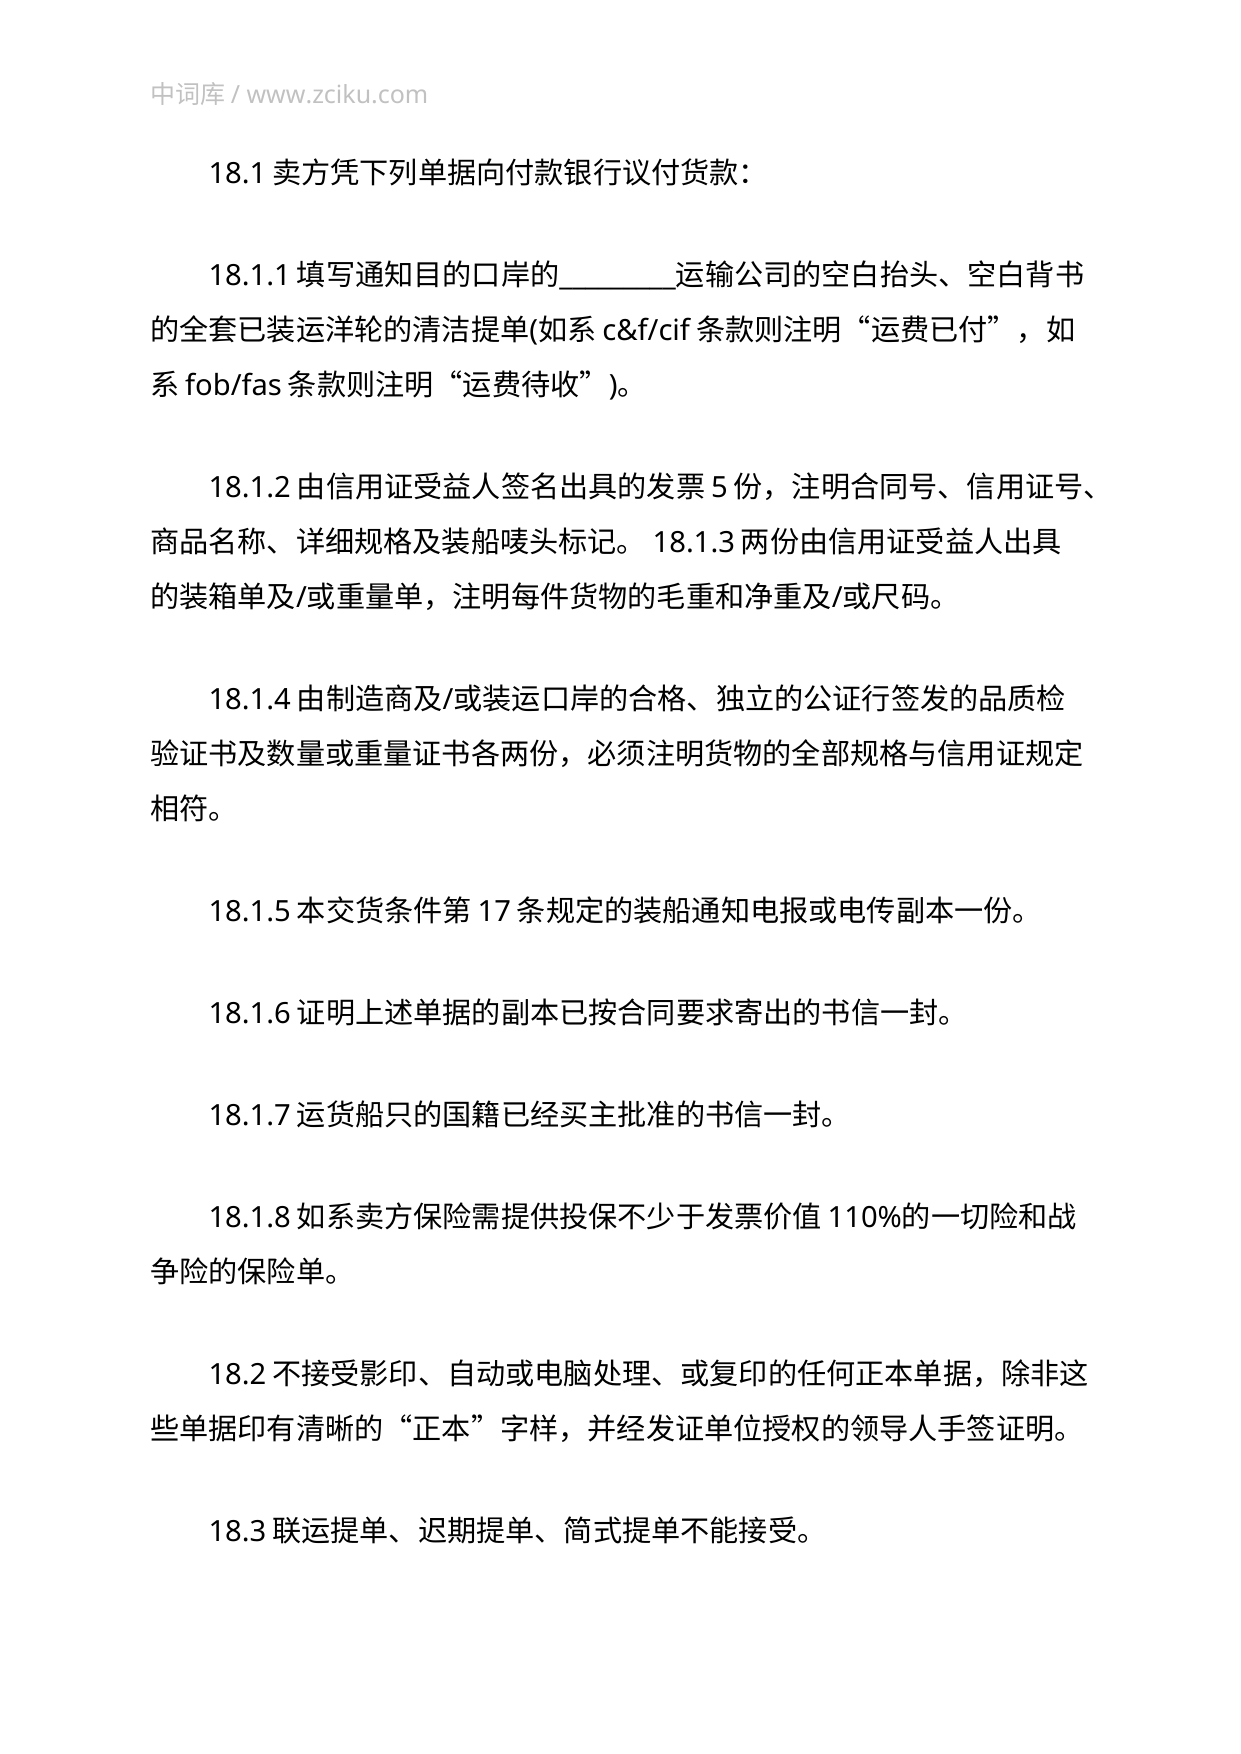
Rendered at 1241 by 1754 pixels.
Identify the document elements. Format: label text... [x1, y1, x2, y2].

text 18.1.7运货船只的国籍已经买主批准的书信一封。 [150, 1092, 1090, 1134]
text 18.1.2由信用证受益人签名出具的发票5份，注明合同号、信用证号、商品名称、详细规格及装船唛头标记。 18.1.3两份由信用证受益人出具的装箱单及/或重量单，注明每件货物的毛重和净重及/或尺码。 [150, 464, 1090, 616]
text 18.1.8如系卖方保险需提供投保不少于发票价值110%的一切险和战争险的保险单。 [150, 1193, 1090, 1291]
text 18.1.6证明上述单据的副本已按合同要求寄出的书信一封。 [150, 989, 1090, 1032]
text 18.1卖方凭下列单据向付款银行议付货款： [150, 150, 1090, 192]
text 18.1.4由制造商及/或装运口岸的合格、独立的公证行签发的品质检验证书及数量或重量证书各两份，必须注明货物的全部规格与信用证规定相符。 [150, 676, 1090, 828]
text 18.1.5本交货条件第17条规定的装船通知电报或电传副本一份。 [150, 888, 1090, 930]
text 18.2不接受影印、自动或电脑处理、或复印的任何正本单据，除非这些单据印有清晰的“正本”字样，并经发证单位授权的领导人手签证明。 [150, 1350, 1090, 1448]
text 18.3联运提单、迟期提单、简式提单不能接受。 [150, 1507, 1090, 1549]
text 18.1.1填写通知目的口岸的_________运输公司的空白抬头、空白背书的全套已装运洋轮的清洁提单(如系c&f/cif条款则注明“运费已付”，如系fob/fas条款则注明“运费待收”)。 [150, 252, 1090, 404]
